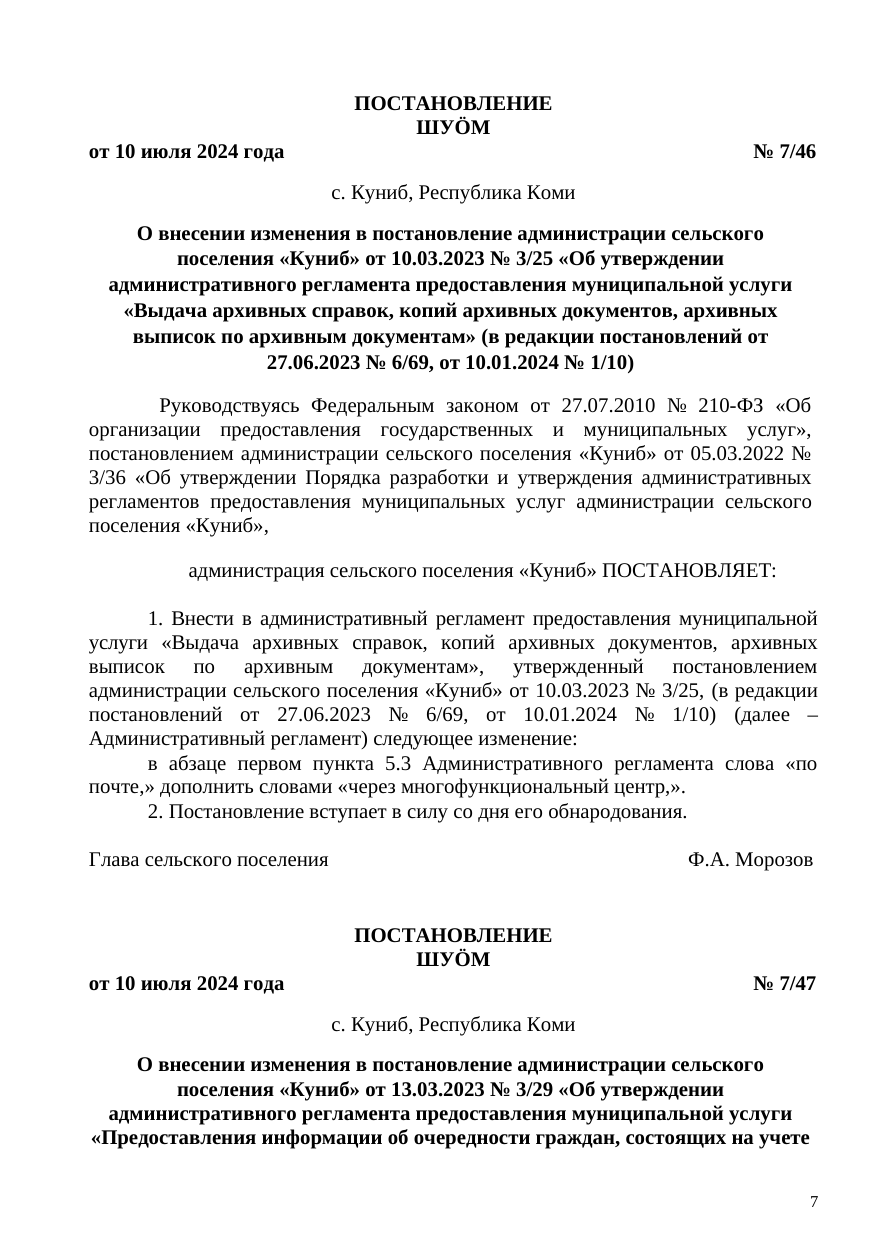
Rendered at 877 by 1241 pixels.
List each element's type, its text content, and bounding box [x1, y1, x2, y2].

subtitle ШУÖМ [89, 115, 818, 139]
text с. Куниб, Республика Коми [89, 180, 818, 204]
text 2. Постановление вступает в силу со дня его обнародования. [89, 798, 818, 823]
text Глава сельского поселения Ф.А. Морозов [89, 847, 818, 871]
text в абзаце первом пункта 5.3 Административного регламента слова «по почте,» дополнить словами «через многофункциональный центр,». [89, 750, 818, 798]
text 1. Внести в административный регламент предоставления муниципальной услуги «Выдача архивных справок, копий архивных документов, архивных выписок по архивным документам», утвержденный постановлением администрации сельского поселения «Куниб» от 10.03.2023 № 3/25, (в редакции постановлений от 27.06.2023 № 6/69, от 10.01.2024 № 1/10) (далее – Административный регламент) следующее изменение: [89, 606, 818, 750]
text Руководствуясь Федеральным законом от 27.07.2010 № 210-ФЗ «Об организации предоставления государственных и муниципальных услуг», постановлением администрации сельского поселения «Куниб» от 05.03.2022 № 3/36 «Об утверждении Порядка разработки и утверждения административных регламентов предоставления муниципальных услуг администрации сельского поселения «Куниб», [89, 393, 812, 537]
text администрация сельского поселения «Куниб» ПОСТАНОВЛЯЕТ: [89, 558, 818, 582]
text О внесении изменения в постановление администрации сельского поселения «Куниб» от 10.03.2023 № 3/25 «Об утверждении административного регламента предоставления муниципальной услуги «Выдача архивных справок, копий архивных документов, архивных выписок по архивным документам» (в редакции постановлений от 27.06.2023 № 6/69, от 10.01.2024 № 1/10) [89, 220, 812, 374]
subtitle ШУÖМ [89, 947, 818, 971]
text с. Куниб, Республика Коми [89, 1012, 818, 1036]
text от 10 июля 2024 года № 7/46 [89, 139, 818, 163]
text ПОСТАНОВЛЕНИЕ [89, 91, 818, 115]
text от 10 июля 2024 года № 7/47 [89, 971, 818, 995]
text ПОСТАНОВЛЕНИЕ [89, 923, 818, 947]
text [89, 1052, 812, 1149]
